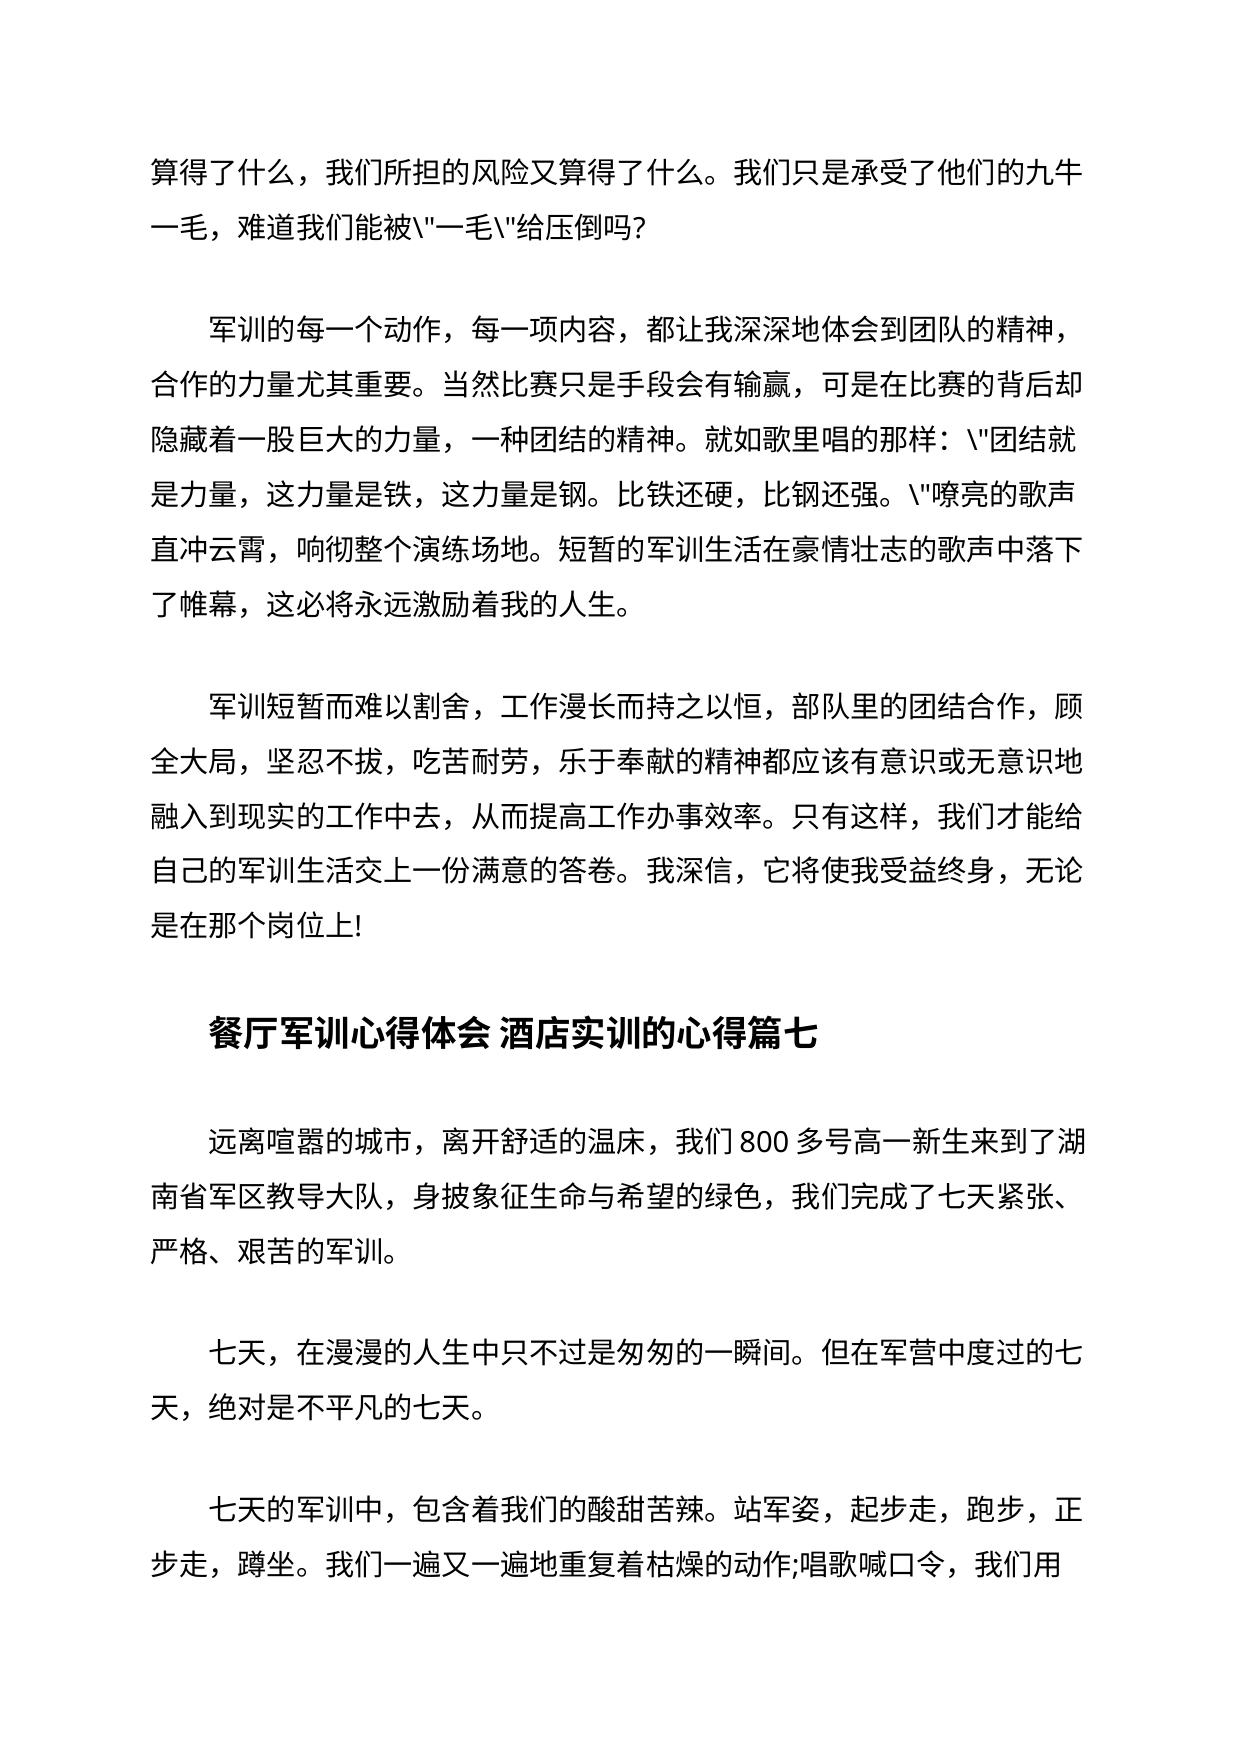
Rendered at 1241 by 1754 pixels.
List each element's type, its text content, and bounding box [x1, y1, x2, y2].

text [150, 1487, 1090, 1584]
text 军训短暂而难以割舍，工作漫长而持之以恒，部队里的团结合作，顾全大局，坚忍不拔，吃苦耐劳，乐于奉献的精神都应该有意识或无意识地融入到现实的工作中去，从而提高工作办事效率。只有这样，我们才能给自己的军训生活交上一份满意的答卷。我深信，它将使我受益终身，无论是在那个岗位上! [150, 683, 1090, 945]
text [150, 150, 1090, 247]
text 餐厅军训心得体会 酒店实训的心得篇七 [150, 1005, 1090, 1056]
text 军训的每一个动作，每一项内容，都让我深深地体会到团队的精神，合作的力量尤其重要。当然比赛只是手段会有输赢，可是在比赛的背后却隐藏着一股巨大的力量，一种团结的精神。就如歌里唱的那样：\"团结就是力量，这力量是铁，这力量是钢。比铁还硬，比钢还强。\"嘹亮的歌声直冲云霄，响彻整个演练场地。短暂的军训生活在豪情壮志的歌声中落下了帷幕，这必将永远激励着我的人生。 [150, 307, 1090, 624]
text 七天，在漫漫的人生中只不过是匆匆的一瞬间。但在军营中度过的七天，绝对是不平凡的七天。 [150, 1330, 1090, 1427]
text 远离喧嚣的城市，离开舒适的温床，我们800多号高一新生来到了湖南省军区教导大队，身披象征生命与希望的绿色，我们完成了七天紧张、严格、艰苦的军训。 [150, 1118, 1090, 1271]
